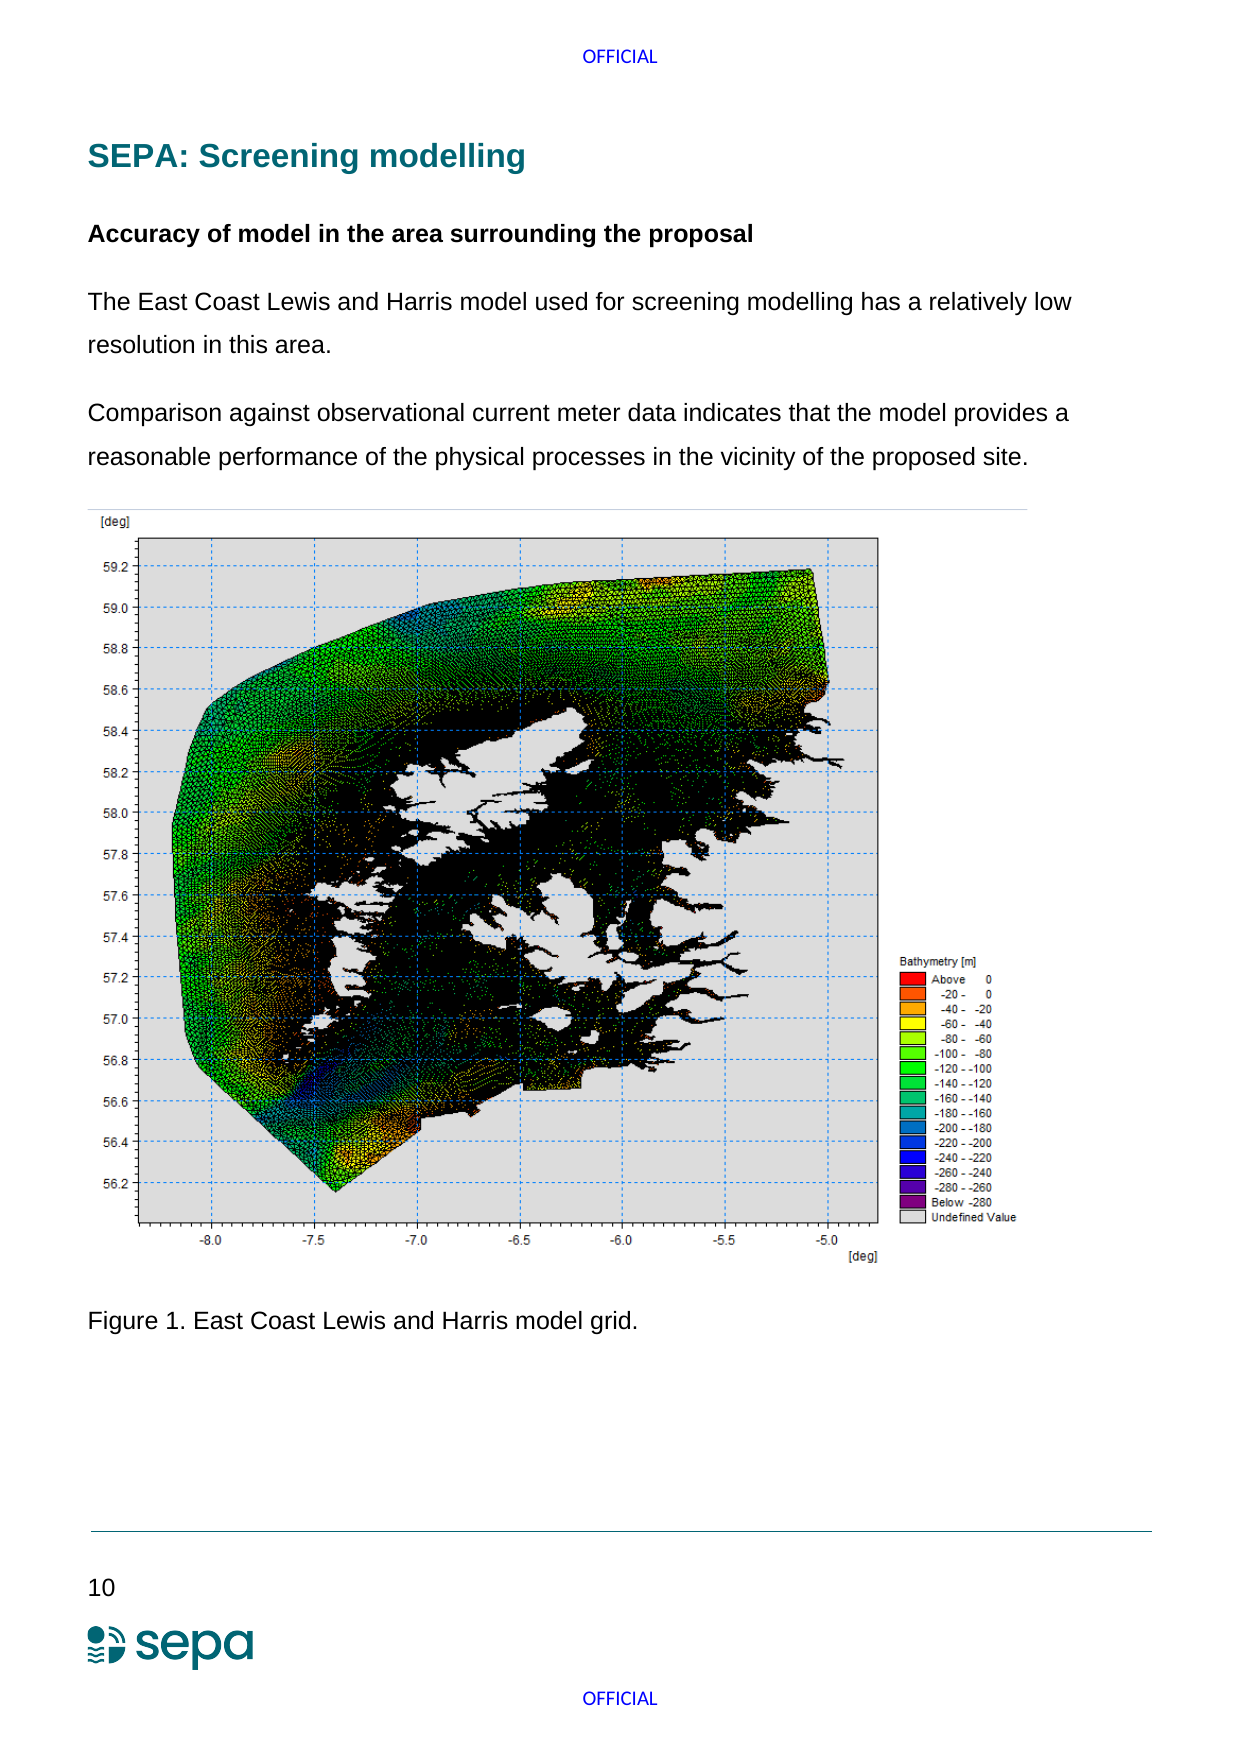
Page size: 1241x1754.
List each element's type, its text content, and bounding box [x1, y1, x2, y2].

picture [87, 1626, 253, 1670]
text Comparison against observational current meter data indicates that the model provides a reasonable performance of the physical processes in the vicinity of the proposed site. [87, 398, 1153, 470]
subtitle Accuracy of model in the area surrounding the proposal [87, 219, 1153, 248]
picture [87, 509, 1028, 1267]
text Figure 1. East Coast Lewis and Harris model grid. [87, 1306, 1153, 1335]
subtitle SEPA: Screening modelling [87, 136, 1153, 175]
text The East Coast Lewis and Harris model used for screening modelling has a relatively low resolution in this area. [87, 287, 1153, 359]
